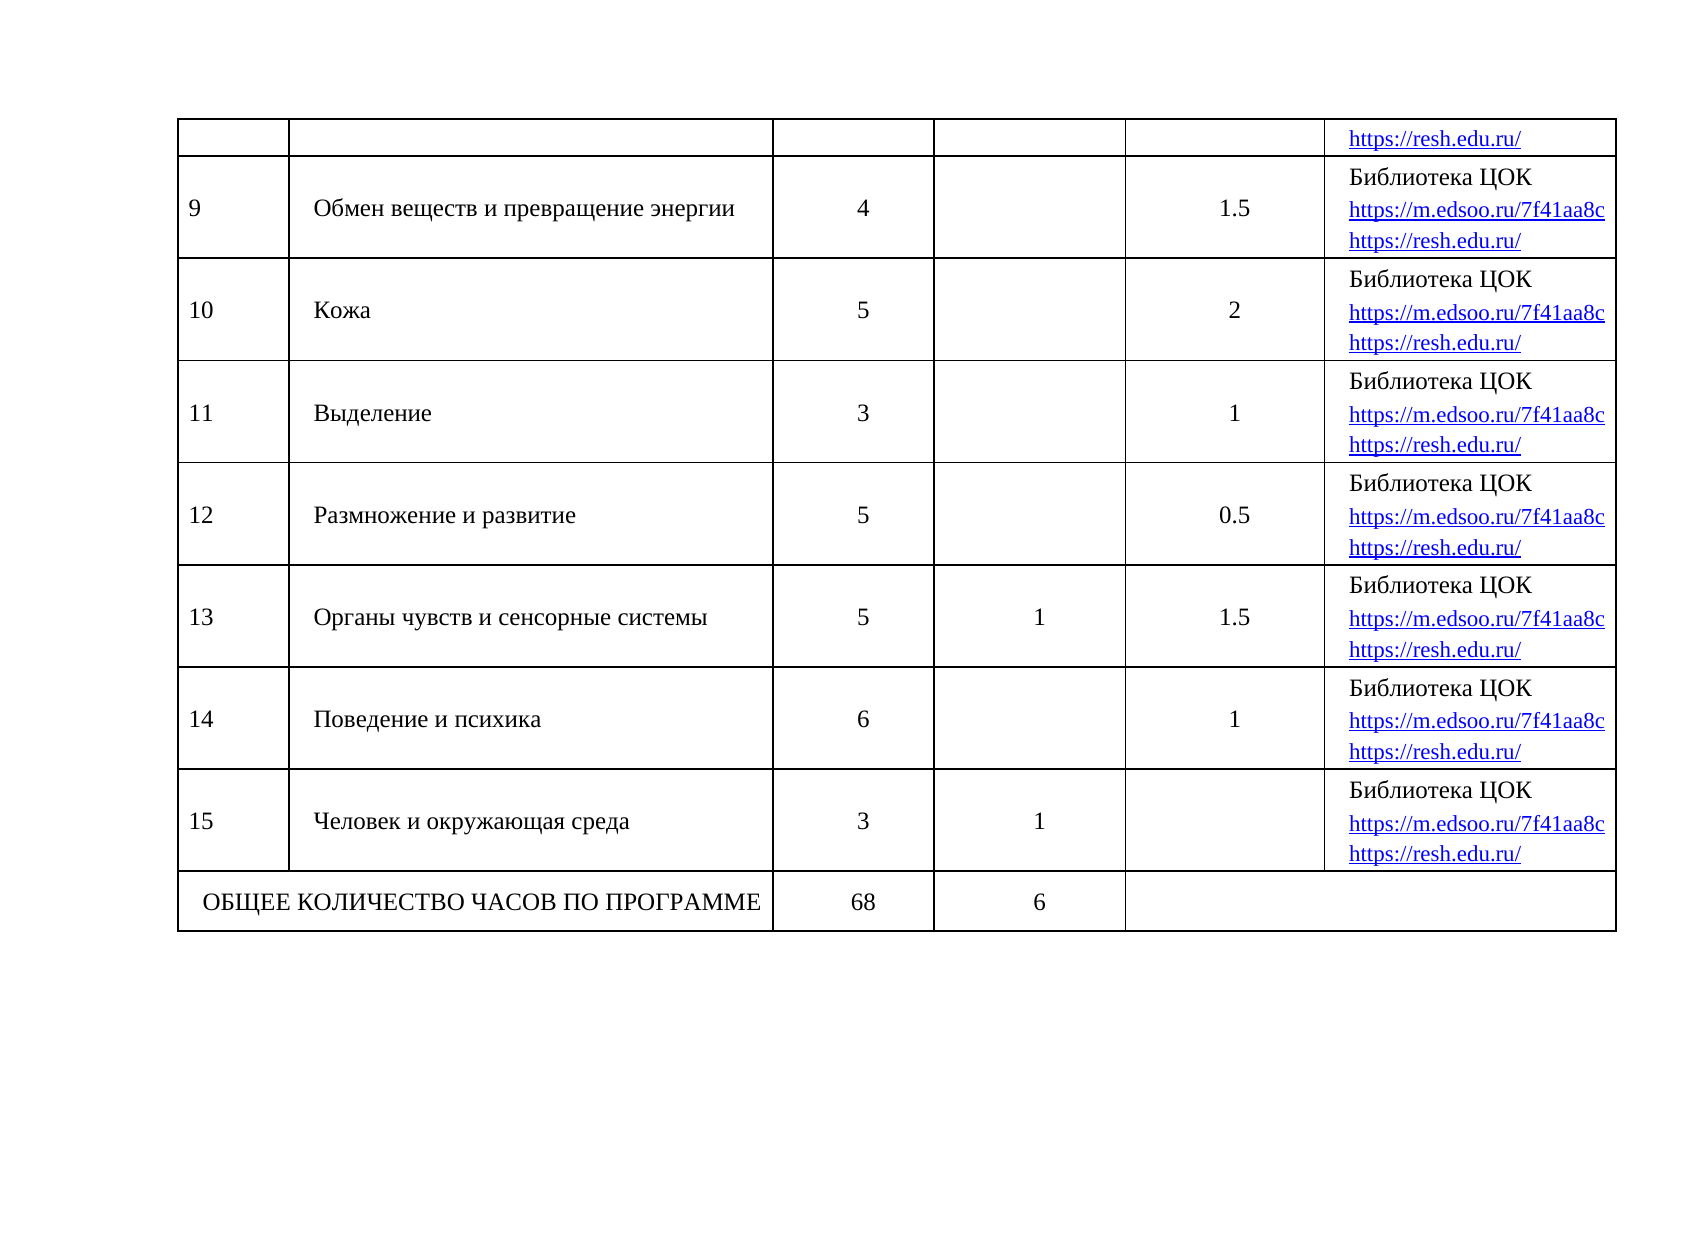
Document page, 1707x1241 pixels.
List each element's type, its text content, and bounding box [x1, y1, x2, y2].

table_cell Библиотека ЦОК https://m.edsoo.ru/7f41aa8c https://resh.edu.ru/ [1325, 463, 1615, 564]
table_cell 1.5 [1126, 566, 1324, 666]
table_cell 5 [774, 566, 933, 666]
table_cell 13 [179, 566, 288, 666]
table_cell Человек и окружающая среда [290, 770, 772, 870]
table_cell [935, 463, 1125, 564]
table_cell 2 [1126, 259, 1324, 359]
table_cell ОБЩЕЕ КОЛИЧЕСТВО ЧАСОВ ПО ПРОГРАММЕ [179, 872, 772, 930]
table_cell 4 [774, 157, 933, 257]
table_cell 3 [774, 361, 933, 462]
table_cell Кожа [290, 259, 772, 359]
table_cell 6 [774, 668, 933, 768]
table_cell 0.5 [1126, 463, 1324, 564]
table_cell [935, 668, 1125, 768]
table_cell 1 [1126, 120, 1324, 155]
table_cell 10 [179, 259, 288, 359]
table_cell 15 [179, 770, 288, 870]
table_cell Размножение и развитие [290, 463, 772, 564]
table_cell 6 [935, 872, 1125, 930]
table_cell [935, 361, 1125, 462]
table_cell Органы чувств и сенсорные системы [290, 566, 772, 666]
table_cell 0 [935, 120, 1125, 155]
table_cell 11 [179, 361, 288, 462]
table_cell 1 [935, 770, 1125, 870]
table_cell Выделение [290, 361, 772, 462]
table_cell 1.5 [1126, 157, 1324, 257]
table_cell Библиотека ЦОК https://m.edsoo.ru/7f41aa8c https://resh.edu.ru/ [1325, 259, 1615, 359]
table_cell Поведение и психика [290, 668, 772, 768]
table_cell 3 [774, 770, 933, 870]
table_cell 14 [179, 668, 288, 768]
table_cell 1 [935, 566, 1125, 666]
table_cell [1325, 120, 1615, 155]
table_cell 5 [774, 259, 933, 359]
table_cell Библиотека ЦОК https://m.edsoo.ru/7f41aa8c https://resh.edu.ru/ [1325, 668, 1615, 768]
table_cell 5 [774, 463, 933, 564]
table_cell [1126, 872, 1615, 930]
table_cell 1 [1126, 361, 1324, 462]
table_cell Библиотека ЦОК https://m.edsoo.ru/7f41aa8c https://resh.edu.ru/ [1325, 770, 1615, 870]
table_cell Обмен веществ и превращение энергии [290, 157, 772, 257]
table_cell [1325, 157, 1615, 257]
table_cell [290, 120, 772, 155]
table_cell [1126, 770, 1324, 870]
table_cell Библиотека ЦОК https://m.edsoo.ru/7f41aa8c https://resh.edu.ru/ [1325, 361, 1615, 462]
table_cell 68 [774, 872, 933, 930]
table_cell 9 [179, 157, 288, 257]
table_cell [935, 259, 1125, 359]
table_cell Библиотека ЦОК https://m.edsoo.ru/7f41aa8c https://resh.edu.ru/ [1325, 566, 1615, 666]
table_cell 6 [774, 120, 933, 155]
table_cell 1 [1126, 668, 1324, 768]
table_cell 12 [179, 463, 288, 564]
table_cell [935, 157, 1125, 257]
table_cell 8 [179, 120, 288, 155]
